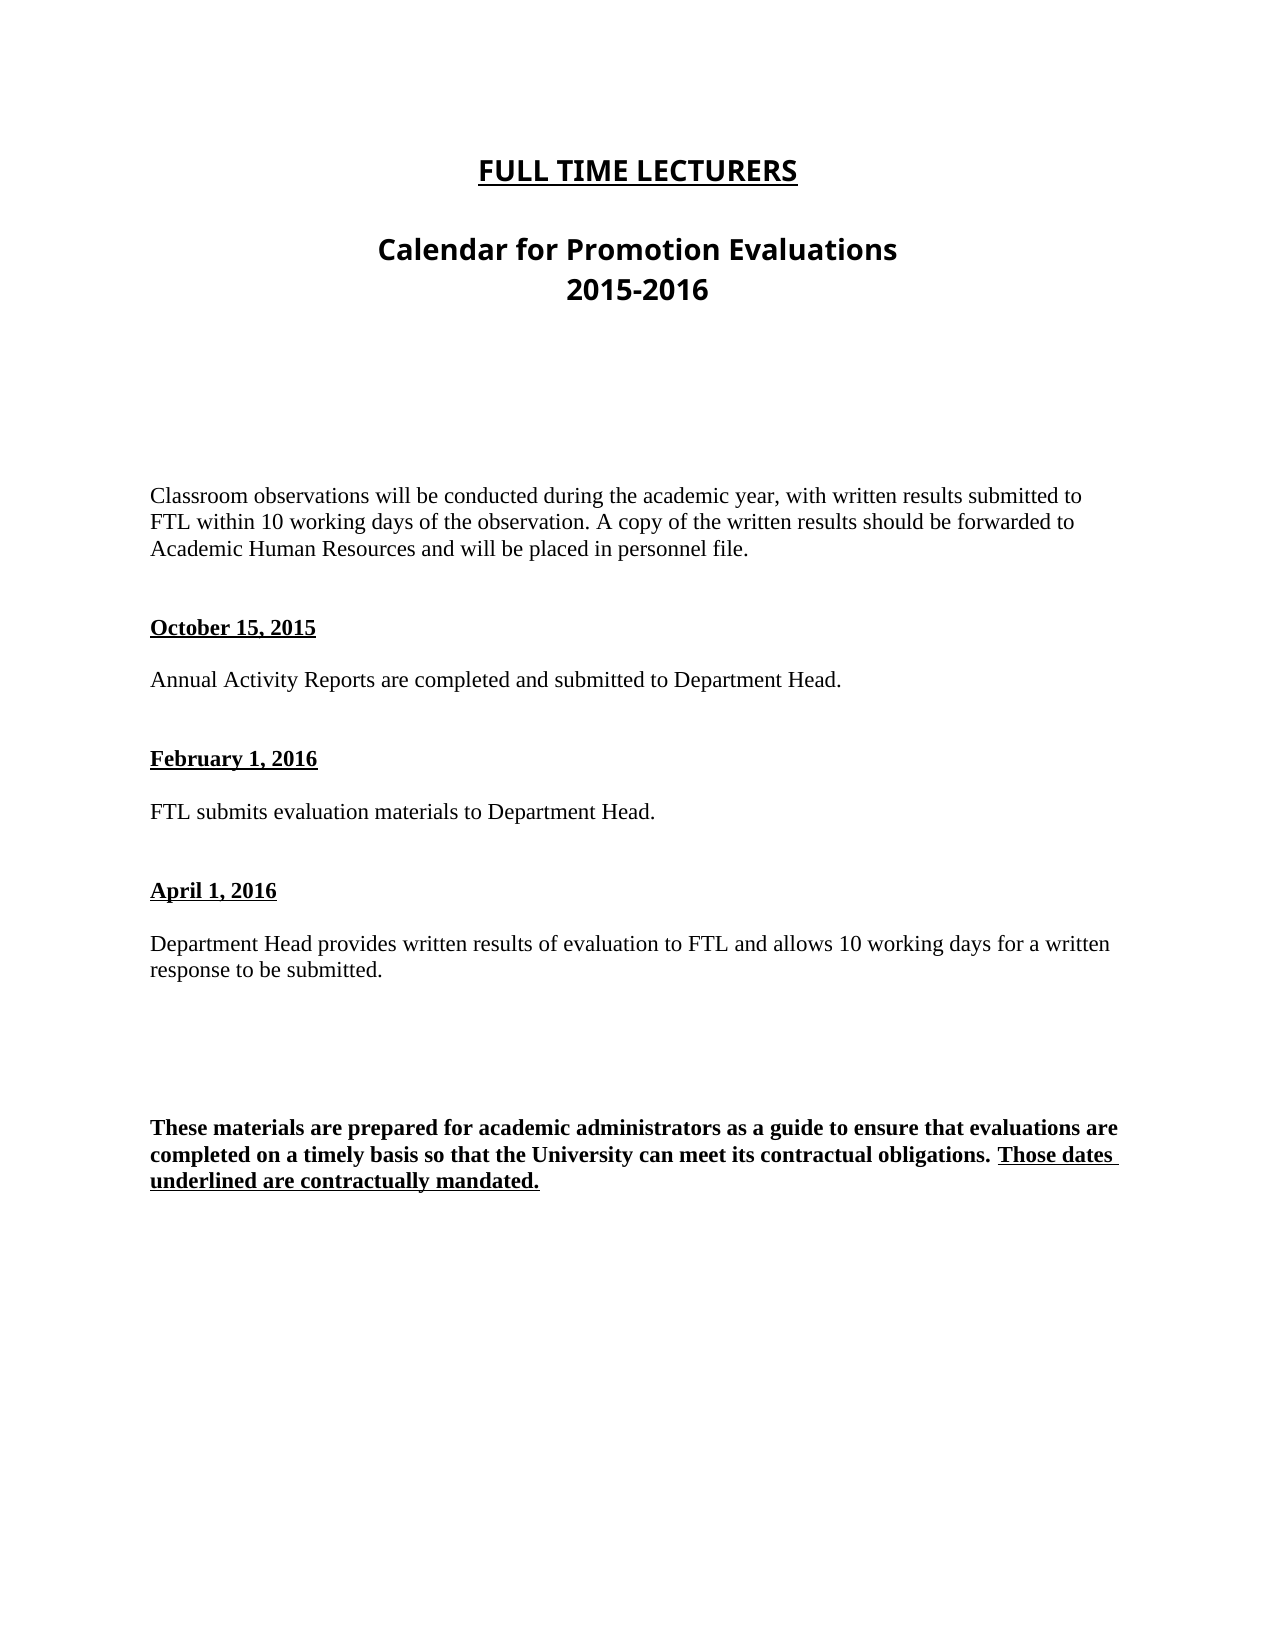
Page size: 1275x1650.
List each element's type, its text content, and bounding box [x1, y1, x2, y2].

text October 15, 2015 [150, 614, 1125, 640]
text April 1, 2016 [150, 877, 1125, 903]
text 2015-2016 [150, 269, 1125, 309]
text Annual Activity Reports are completed and submitted to Department Head. [150, 666, 1125, 693]
text FTL submits evaluation materials to Department Head. [150, 798, 1125, 824]
text Department Head provides written results of evaluation to FTL and allows 10 working days for a written response to be submitted. [150, 930, 1125, 983]
text FULL TIME LECTURERS [150, 150, 1125, 190]
text February 1, 2016 [150, 745, 1125, 772]
text These materials are prepared for academic administrators as a guide to ensure that evaluations are completed on a timely basis so that the University can meet its contractual obligations. Those dates underlined are contractually mandated. [150, 1114, 1125, 1193]
text Calendar for Promotion Evaluations [150, 229, 1125, 269]
text Classroom observations will be conducted during the academic year, with written results submitted to FTL within 10 working days of the observation. A copy of the written results should be forwarded to Academic Human Resources and will be placed in personnel file. [150, 482, 1125, 561]
